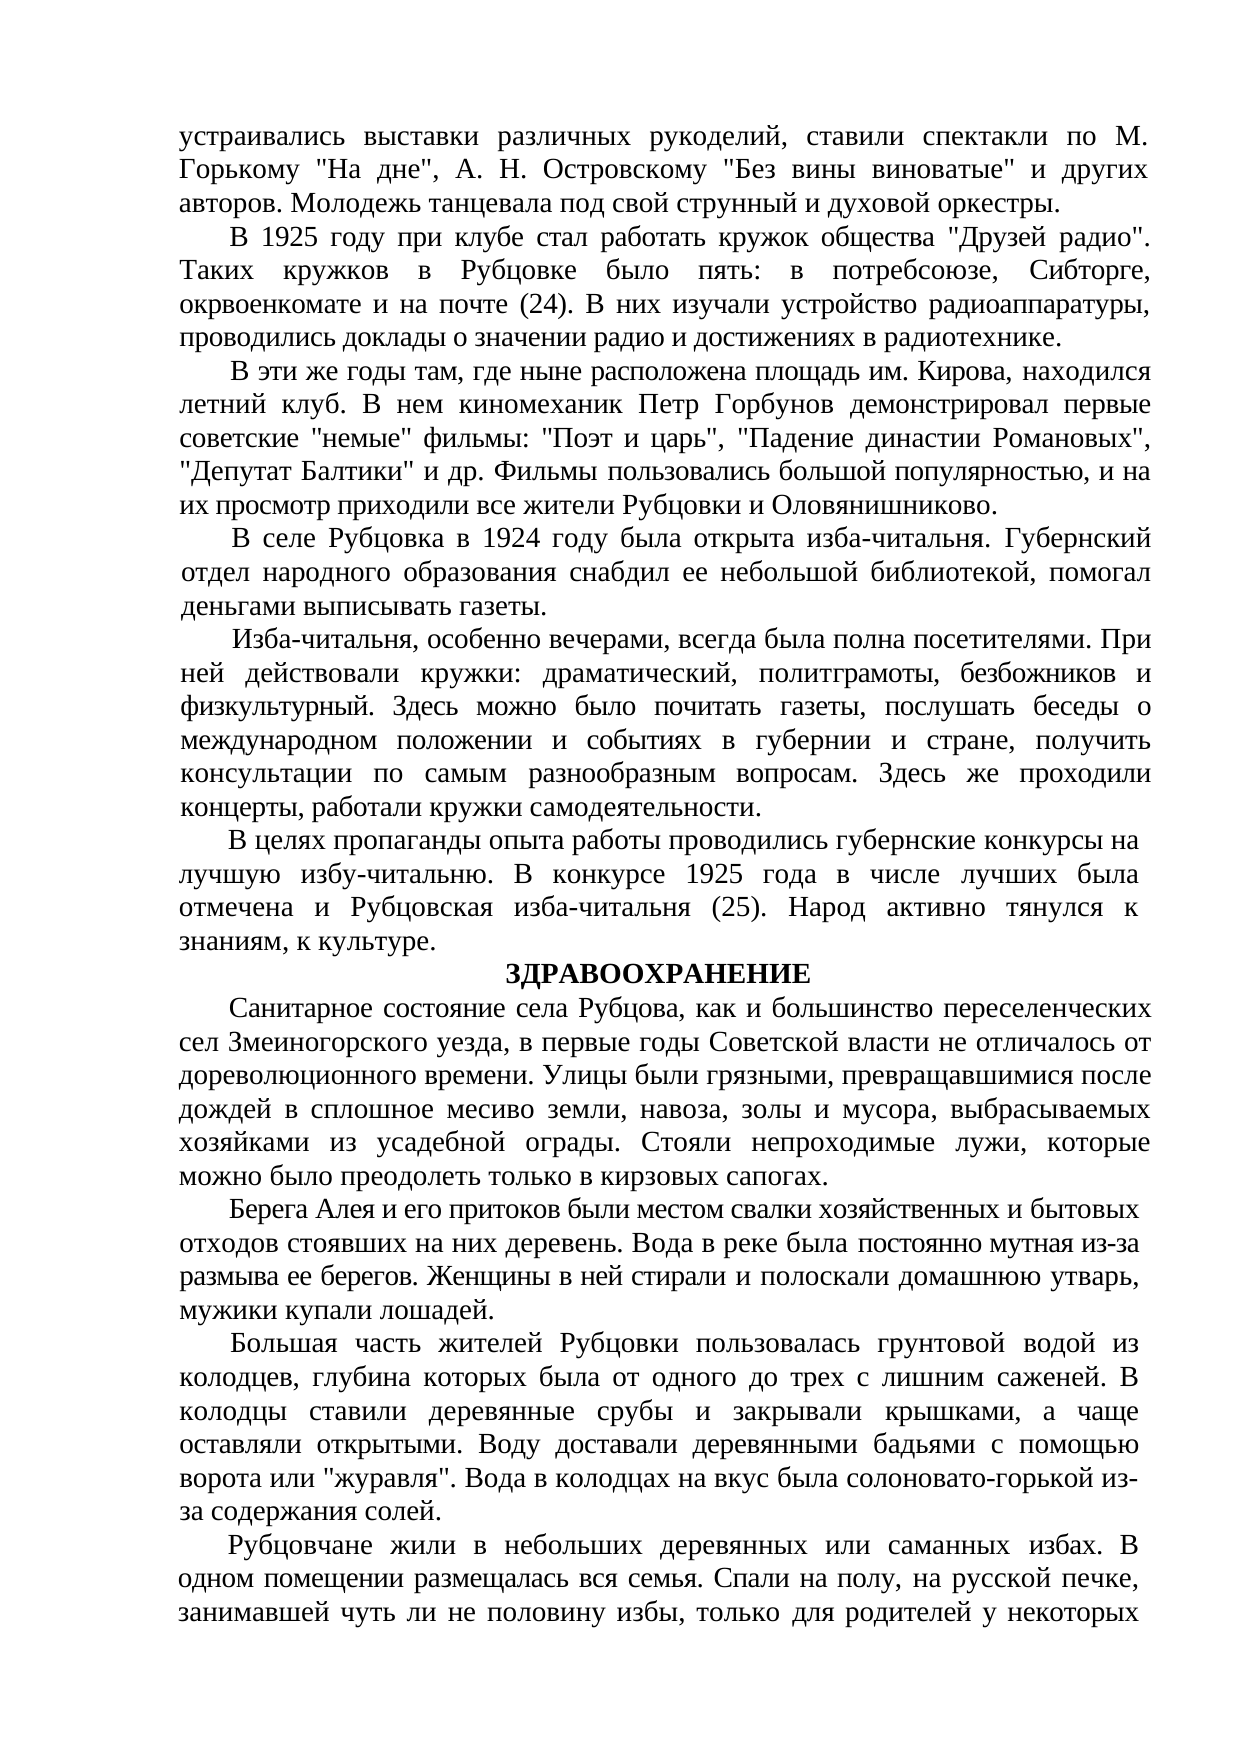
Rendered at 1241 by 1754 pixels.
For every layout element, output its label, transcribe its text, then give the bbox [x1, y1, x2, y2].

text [178, 1527, 1139, 1627]
text В 1925 году при клубе стал работать кружок общества "Друзей радио". Таких кружков в Рубцовке было пять: в потребсоюзе, Сибторге, окрвоенкомате и на почте (24). В них изучали устройство радиоаппаратуры, проводились доклады о значении радио и достижениях в радиотехнике. [179, 219, 1151, 353]
text В эти же годы там, где ныне расположена площадь им. Кирова, находился летний клуб. В нем киномеханик Петр Горбунов демонстрировал первые советские "немые" фильмы: "Поэт и царь", "Падение династии Романовых", "Депутат Балтики" и др. Фильмы пользовались большой популярностью, и на их просмотр приходили все жители Рубцовки и Оловянишниково. [179, 353, 1151, 521]
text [179, 118, 1149, 219]
text В целях пропаганды опыта работы проводились губернские конкурсы на лучшую избу-читальню. В конкурсе 1925 года в числе лучших была отмечена и Рубцовская изба-читальня (25). Народ активно тянулся к знаниям, к культуре. [179, 822, 1139, 957]
text Берега Алея и его притоков были местом свалки хозяйственных и бытовых отходов стоявших на них деревень. Вода в реке была постоянно мутная из-за размыва ее берегов. Женщины в ней стирали и полоскали домашнюю утварь, мужики купали лошадей. [179, 1191, 1140, 1326]
text ЗДРАВООХРАНЕНИЕ [177, 957, 1139, 990]
text Санитарное состояние села Рубцова, как и большинство переселенческих сел Змеиногорского уезда, в первые годы Советской власти не отличалось от дореволюционного времени. Улицы были грязными, превращавшимися после дождей в сплошное месиво земли, навоза, золы и мусора, выбрасываемых хозяйками из усадебной ограды. Стояли непроходимые лужи, которые можно было преодолеть только в кирзовых сапогах. [179, 990, 1152, 1191]
text Большая часть жителей Рубцовки пользовалась грунтовой водой из колодцев, глубина которых была от одного до трех с лишним саженей. В колодцы ставили деревянные срубы и закрывали крышками, а чаще оставляли открытыми. Воду доставали деревянными бадьями с помощью ворота или "журавля". Вода в колодцах на вкус была солоновато-горькой из-за содержания солей. [179, 1326, 1139, 1527]
text Изба-читальня, особенно вечерами, всегда была полна посетителями. При ней действовали кружки: драматический, политграмоты, безбожников и физкультурный. Здесь можно было почитать газеты, послушать беседы о международном положении и событиях в губернии и стране, получить консультации по самым разнообразным вопросам. Здесь же проходили концерты, работали кружки самодеятельности. [180, 621, 1152, 822]
text В селе Рубцовка в 1924 году была открыта изба-читальня. Губернский отдел народного образования снабдил ее небольшой библиотекой, помогал деньгами выписывать газеты. [181, 521, 1151, 621]
